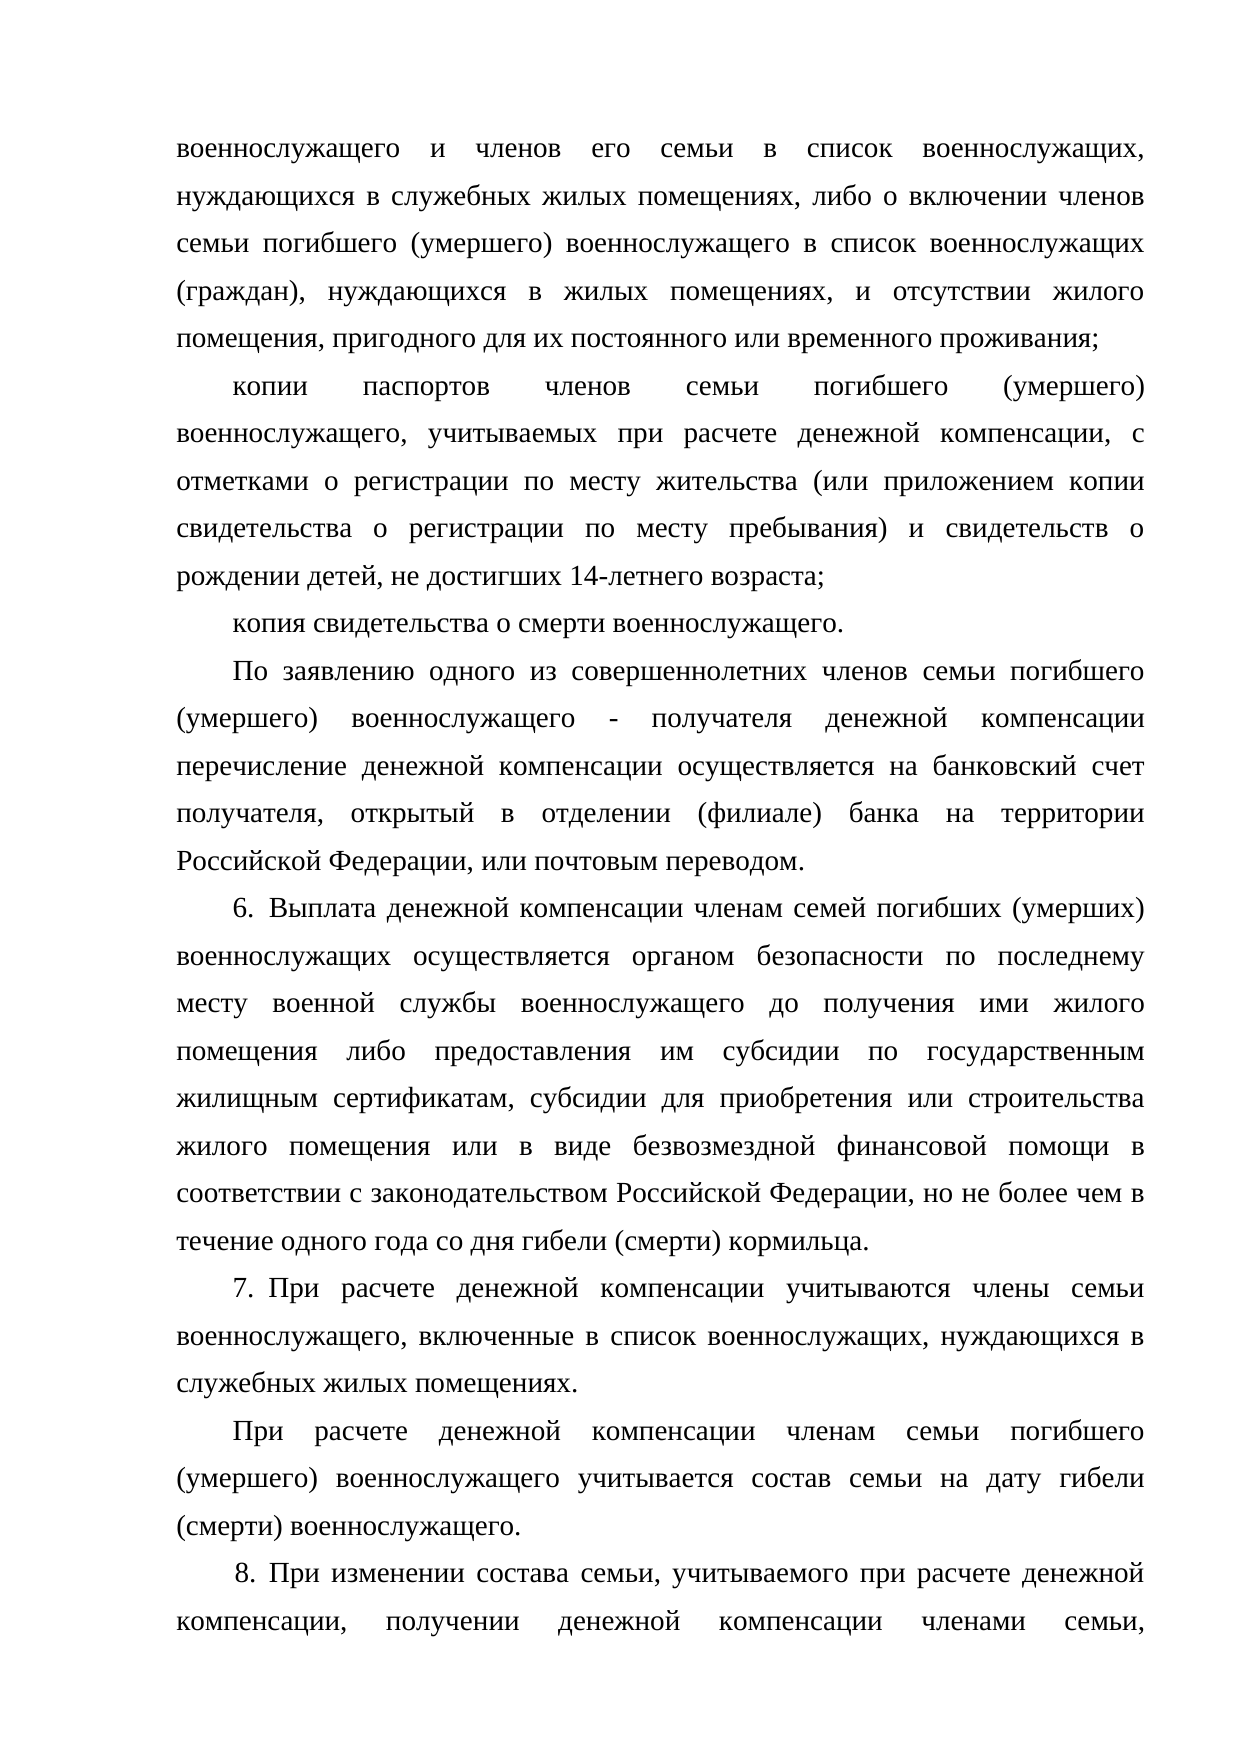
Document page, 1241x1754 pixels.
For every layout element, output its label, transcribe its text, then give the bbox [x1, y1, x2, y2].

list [176, 1545, 1145, 1640]
list Выплата денежной компенсации членам семей погибших (умерших) военнослужащих осуществляется органом безопасности по последнему месту военной службы военнослужащего до получения ими жилого помещения либо предоставления им субсидии по государственным жилищным сертификатам, субсидии для приобретения или строительства жилого помещения или в виде безвозмездной финансовой помощи в соответствии с законодательством Российской Федерации, но не более чем в течение одного года со дня гибели (смерти) кормильца. [176, 880, 1145, 1260]
text По заявлению одного из совершеннолетних членов семьи погибшего (умершего) военнослужащего - получателя денежной компенсации перечисление денежной компенсации осуществляется на банковский счет получателя, открытый в отделении (филиале) банка на территории Российской Федерации, или почтовым переводом. [176, 642, 1145, 880]
text При расчете денежной компенсации членам семьи погибшего (умершего) военнослужащего учитывается состав семьи на дату гибели (смерти) военнослужащего. [176, 1402, 1145, 1545]
list При расчете денежной компенсации учитываются члены семьи военнослужащего, включенные в список военнослужащих, нуждающихся в служебных жилых помещениях. [176, 1260, 1145, 1402]
text копия свидетельства о смерти военнослужащего. [176, 595, 1202, 642]
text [176, 120, 1145, 357]
text копии паспортов членов семьи погибшего (умершего) военнослужащего, учитываемых при расчете денежной компенсации, с отметками о регистрации по месту жительства (или приложением копии свидетельства о регистрации по месту пребывания) и свидетельств о рождении детей, не достигших 14-летнего возраста; [176, 357, 1145, 595]
